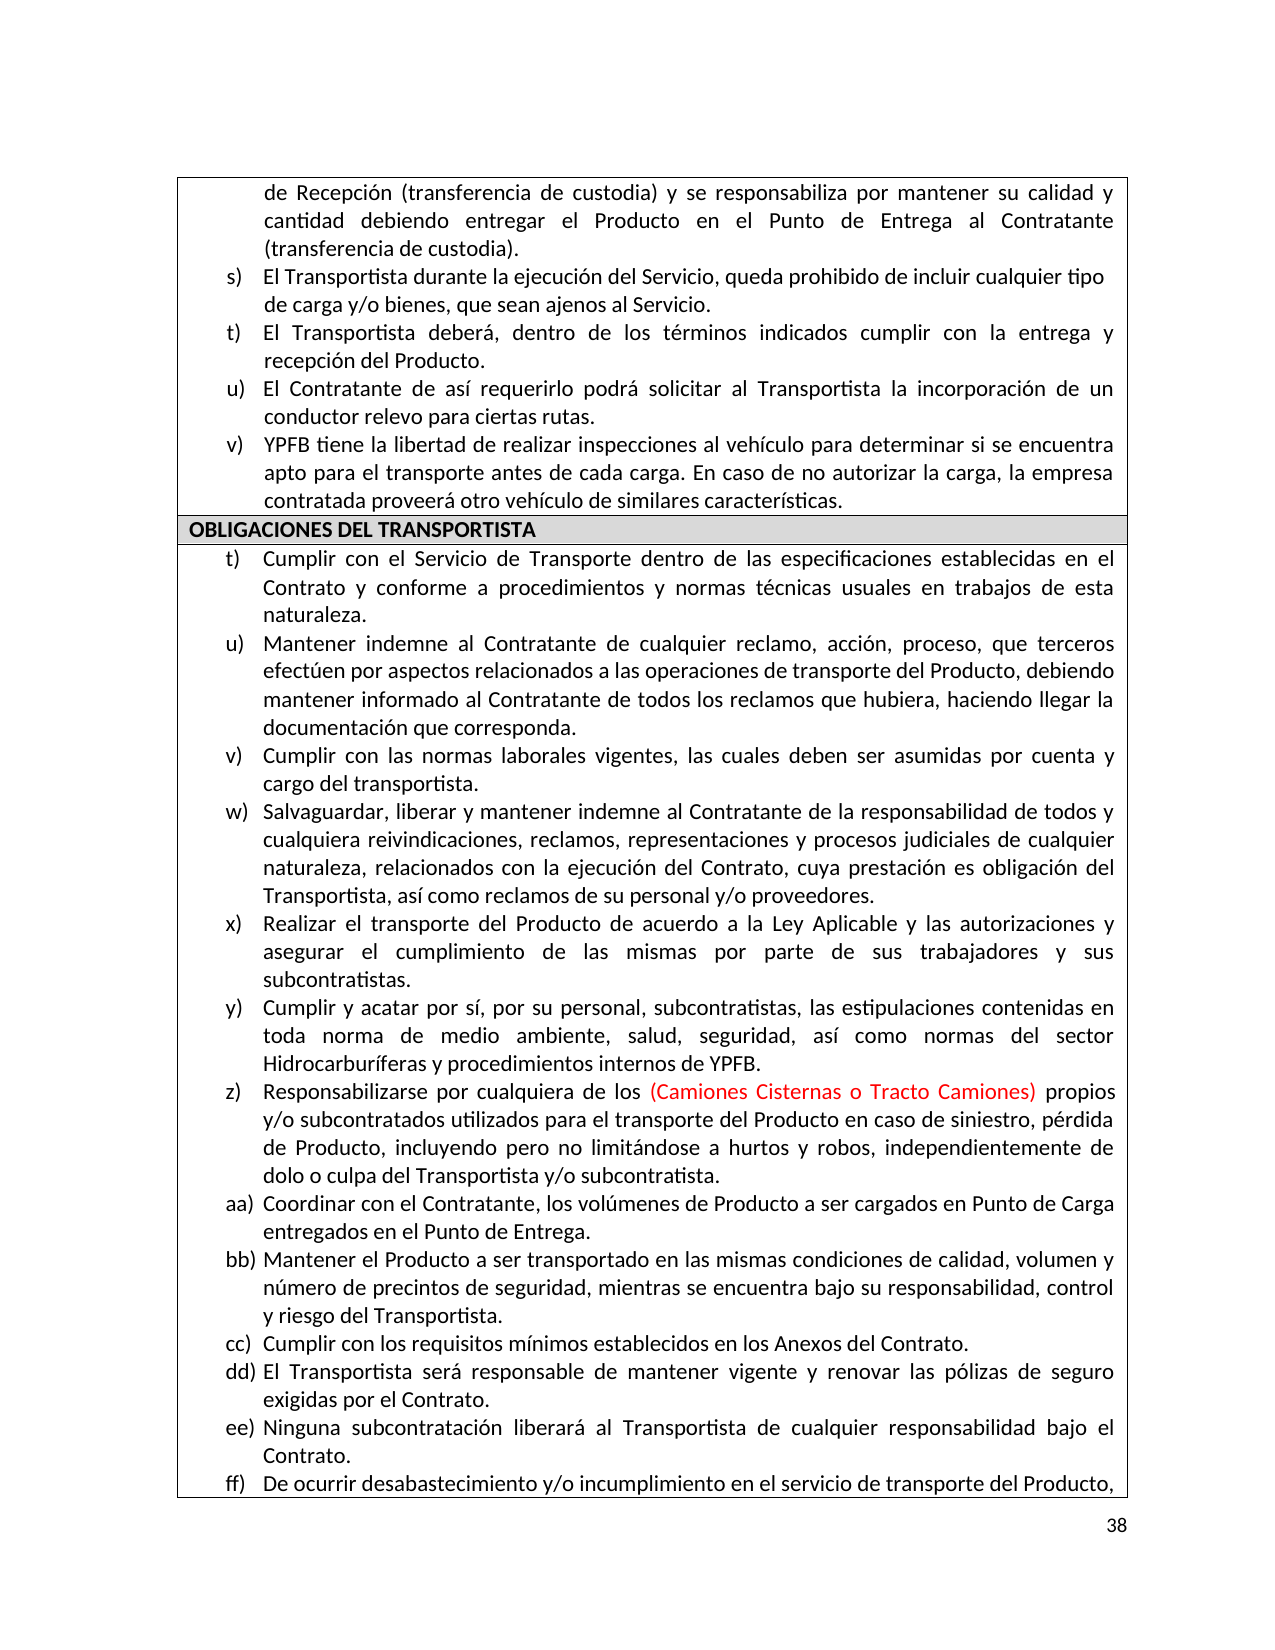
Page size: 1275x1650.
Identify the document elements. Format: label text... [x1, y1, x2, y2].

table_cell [178, 178, 1127, 514]
table_cell OBLIGACIONES DEL TRANSPORTISTA [178, 516, 1127, 543]
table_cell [178, 545, 1127, 1497]
